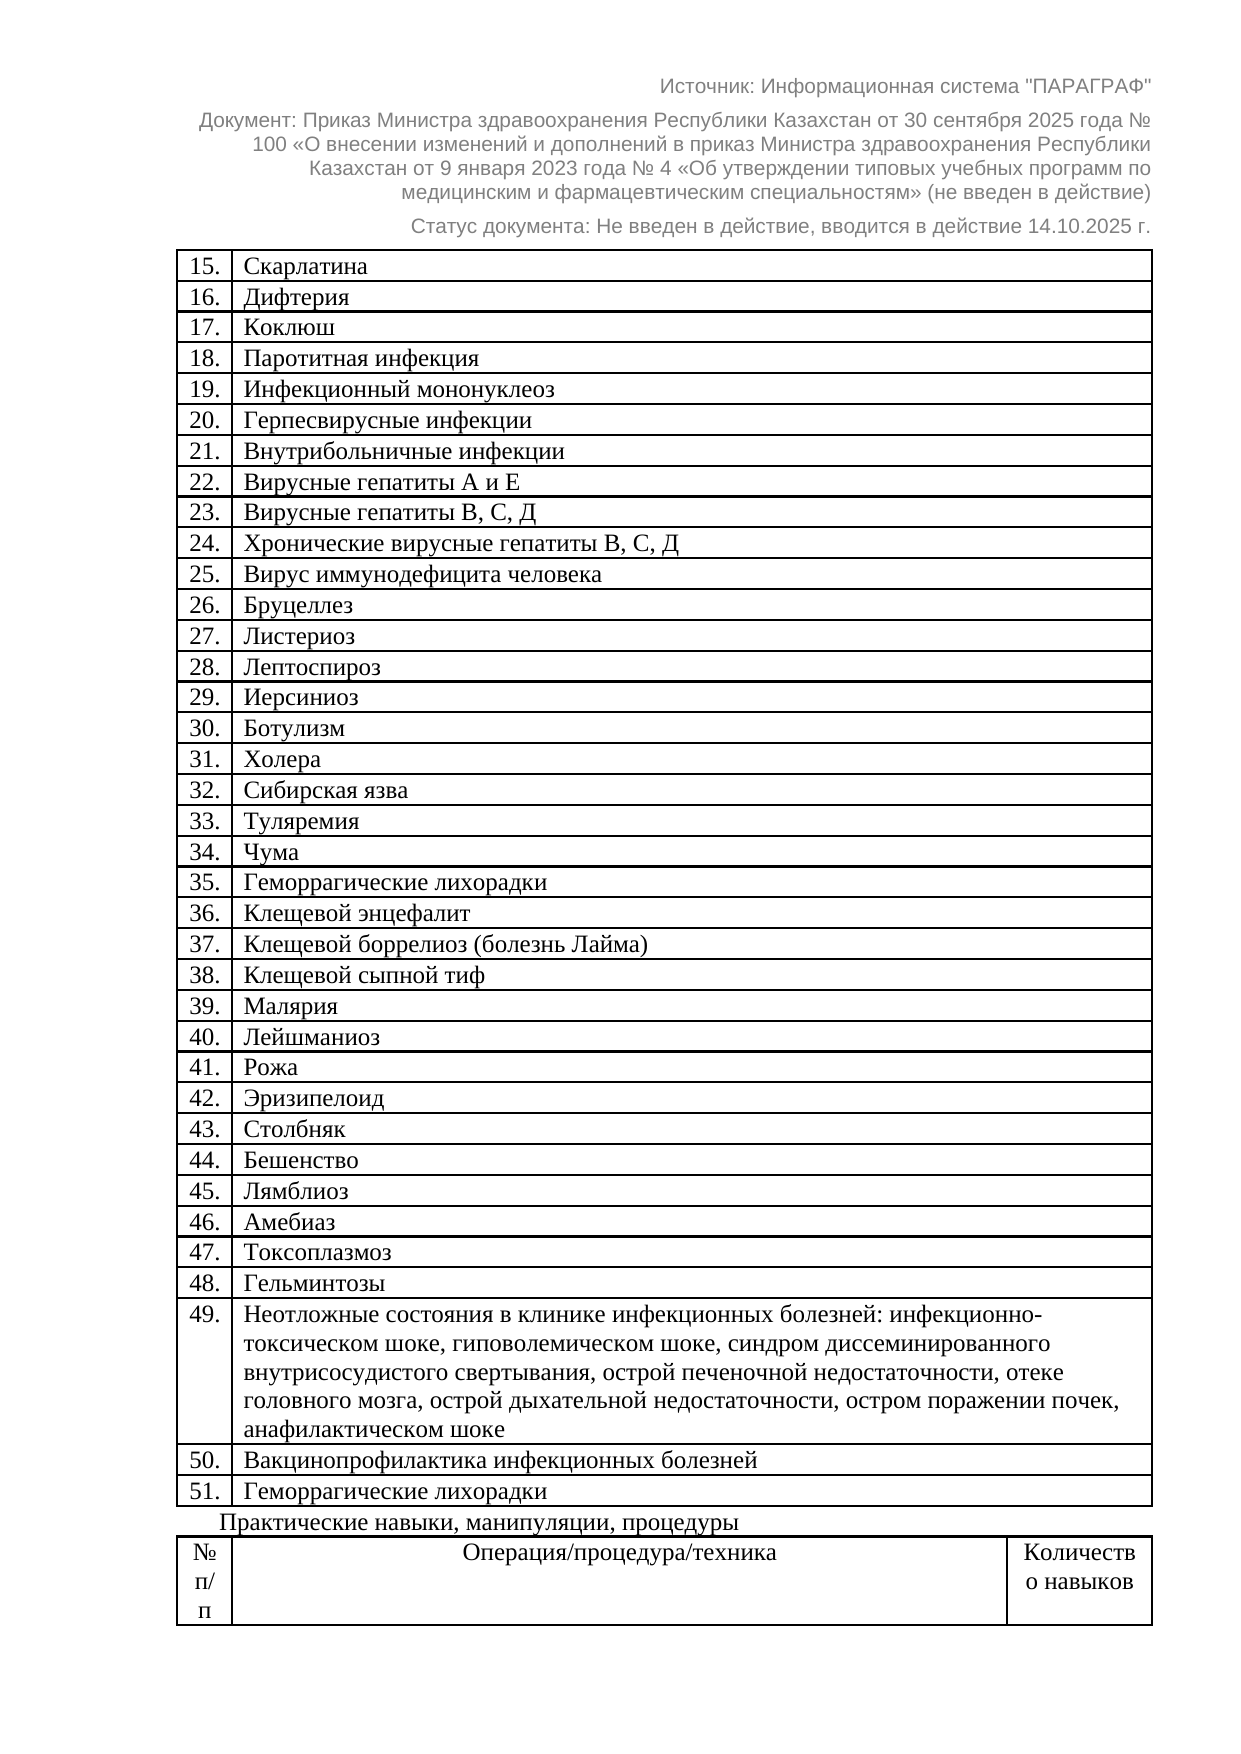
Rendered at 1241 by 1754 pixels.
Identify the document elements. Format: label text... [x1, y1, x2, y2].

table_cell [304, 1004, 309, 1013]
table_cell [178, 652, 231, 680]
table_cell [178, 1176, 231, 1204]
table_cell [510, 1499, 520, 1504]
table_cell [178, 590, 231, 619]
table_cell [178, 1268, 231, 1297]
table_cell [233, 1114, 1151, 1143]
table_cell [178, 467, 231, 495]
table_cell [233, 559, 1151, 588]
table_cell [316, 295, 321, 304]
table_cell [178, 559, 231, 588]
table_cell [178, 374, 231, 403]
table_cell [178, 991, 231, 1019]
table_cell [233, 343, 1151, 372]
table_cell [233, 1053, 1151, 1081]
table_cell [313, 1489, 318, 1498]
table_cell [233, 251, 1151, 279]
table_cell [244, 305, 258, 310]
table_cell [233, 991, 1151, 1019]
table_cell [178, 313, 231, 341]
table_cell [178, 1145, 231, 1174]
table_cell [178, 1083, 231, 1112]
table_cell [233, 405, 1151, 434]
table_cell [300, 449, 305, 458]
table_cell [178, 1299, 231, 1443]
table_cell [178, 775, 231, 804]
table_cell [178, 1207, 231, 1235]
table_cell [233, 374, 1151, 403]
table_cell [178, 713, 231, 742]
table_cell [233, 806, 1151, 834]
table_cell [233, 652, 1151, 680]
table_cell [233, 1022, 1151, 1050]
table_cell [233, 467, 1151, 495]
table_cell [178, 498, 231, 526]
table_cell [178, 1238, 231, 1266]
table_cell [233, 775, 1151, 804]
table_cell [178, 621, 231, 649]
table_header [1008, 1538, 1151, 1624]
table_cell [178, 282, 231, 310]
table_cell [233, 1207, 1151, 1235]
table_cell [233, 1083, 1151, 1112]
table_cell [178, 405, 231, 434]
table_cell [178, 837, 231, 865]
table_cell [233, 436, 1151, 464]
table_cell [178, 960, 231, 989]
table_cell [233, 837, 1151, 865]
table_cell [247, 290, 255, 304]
text Практические навыки, манипуляции, процедуры [177, 1507, 1152, 1535]
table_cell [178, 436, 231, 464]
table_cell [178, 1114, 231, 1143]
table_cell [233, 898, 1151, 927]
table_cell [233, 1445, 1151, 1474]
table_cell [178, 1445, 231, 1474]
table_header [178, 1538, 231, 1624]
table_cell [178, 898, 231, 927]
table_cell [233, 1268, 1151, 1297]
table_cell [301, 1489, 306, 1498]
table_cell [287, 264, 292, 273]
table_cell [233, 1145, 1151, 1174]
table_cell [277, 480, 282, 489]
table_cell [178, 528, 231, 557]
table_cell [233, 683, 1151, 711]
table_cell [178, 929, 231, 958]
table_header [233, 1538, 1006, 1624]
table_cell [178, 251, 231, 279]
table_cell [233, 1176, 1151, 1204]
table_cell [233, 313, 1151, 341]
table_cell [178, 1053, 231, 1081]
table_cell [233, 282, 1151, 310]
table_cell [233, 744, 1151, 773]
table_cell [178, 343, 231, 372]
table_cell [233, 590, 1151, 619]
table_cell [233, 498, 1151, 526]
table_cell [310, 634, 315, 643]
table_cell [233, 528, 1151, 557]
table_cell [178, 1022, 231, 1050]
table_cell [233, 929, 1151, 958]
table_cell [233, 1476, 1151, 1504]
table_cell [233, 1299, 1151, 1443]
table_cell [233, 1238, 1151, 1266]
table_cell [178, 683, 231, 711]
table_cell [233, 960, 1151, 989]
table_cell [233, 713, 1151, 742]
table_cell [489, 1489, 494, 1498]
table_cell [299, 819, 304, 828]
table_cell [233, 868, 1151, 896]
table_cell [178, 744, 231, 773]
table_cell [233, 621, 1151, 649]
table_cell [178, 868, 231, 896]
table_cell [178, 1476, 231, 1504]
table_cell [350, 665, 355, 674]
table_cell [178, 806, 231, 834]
